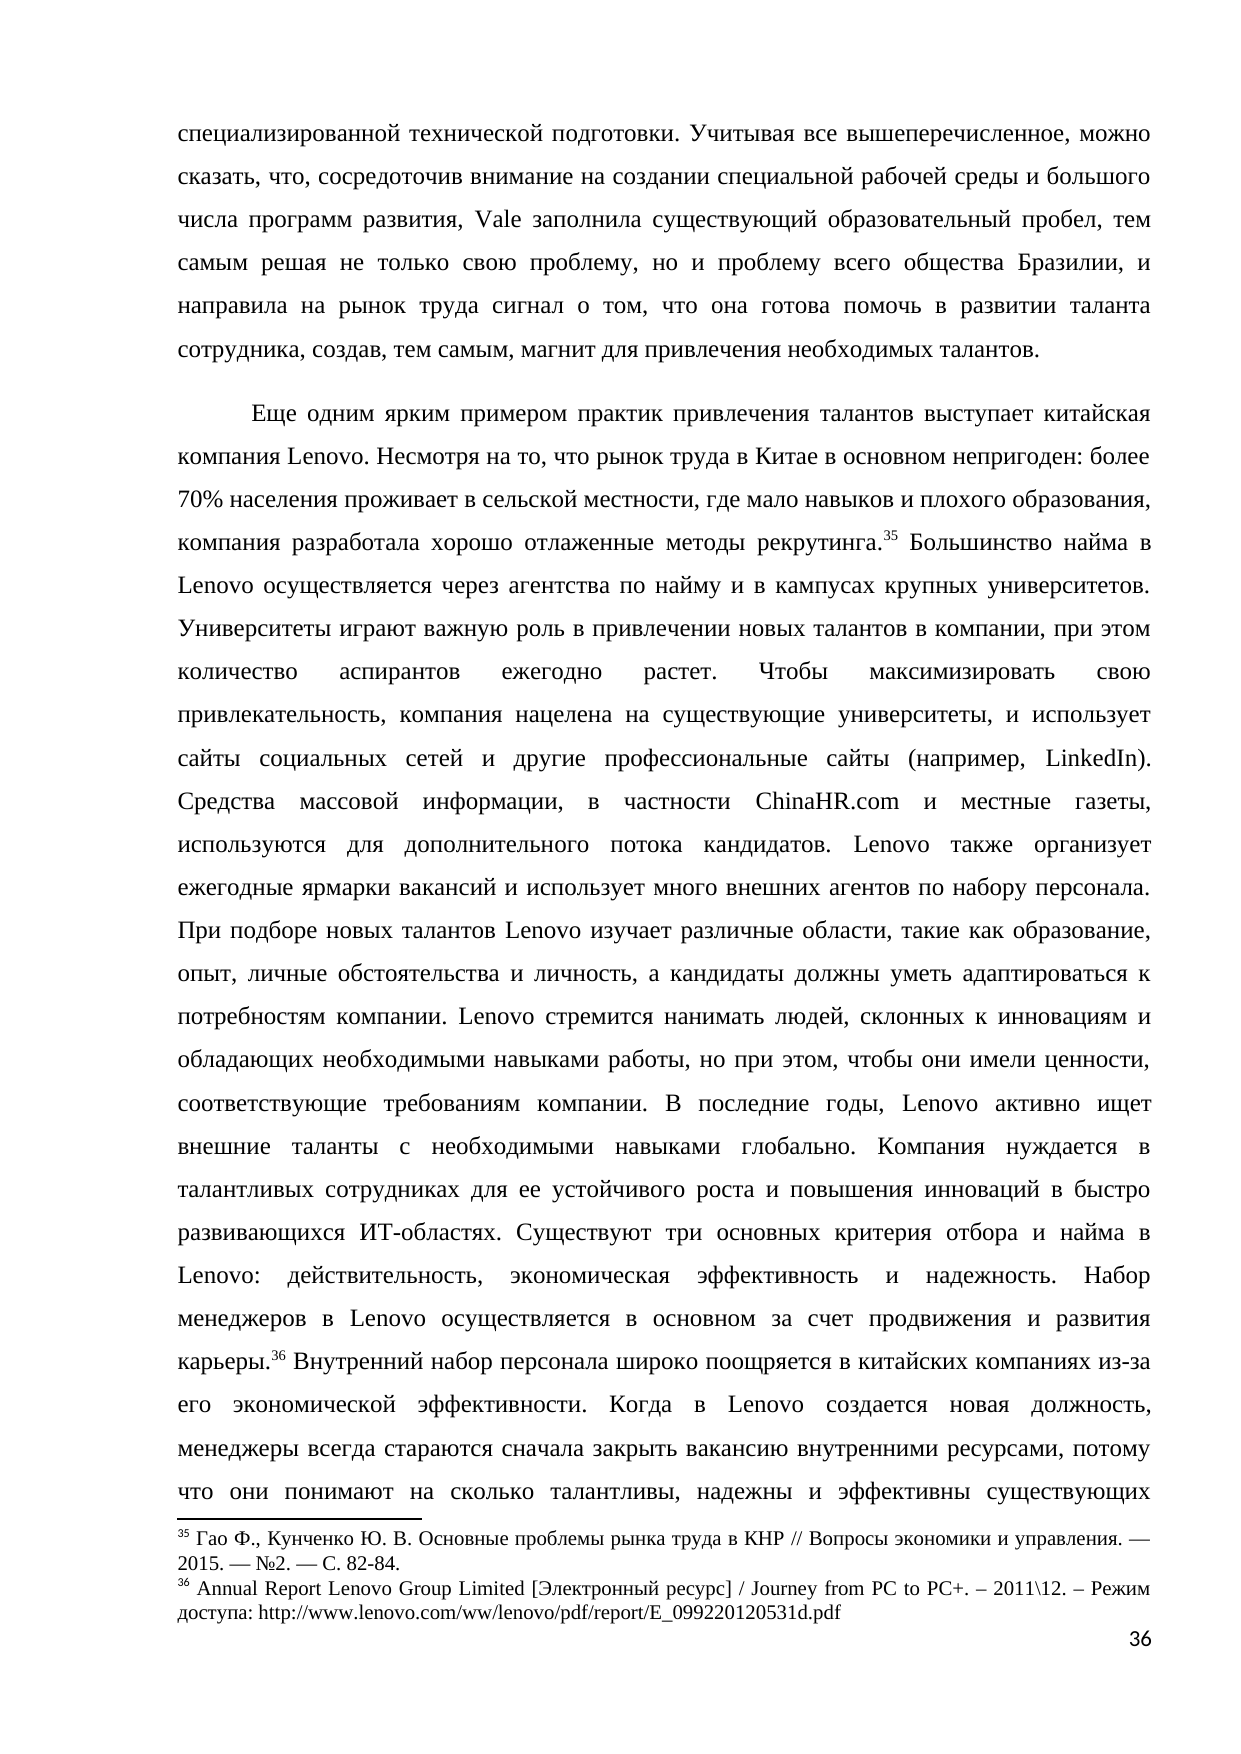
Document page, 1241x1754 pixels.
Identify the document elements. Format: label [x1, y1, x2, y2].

text [177, 118, 1152, 362]
text [177, 398, 1152, 1504]
